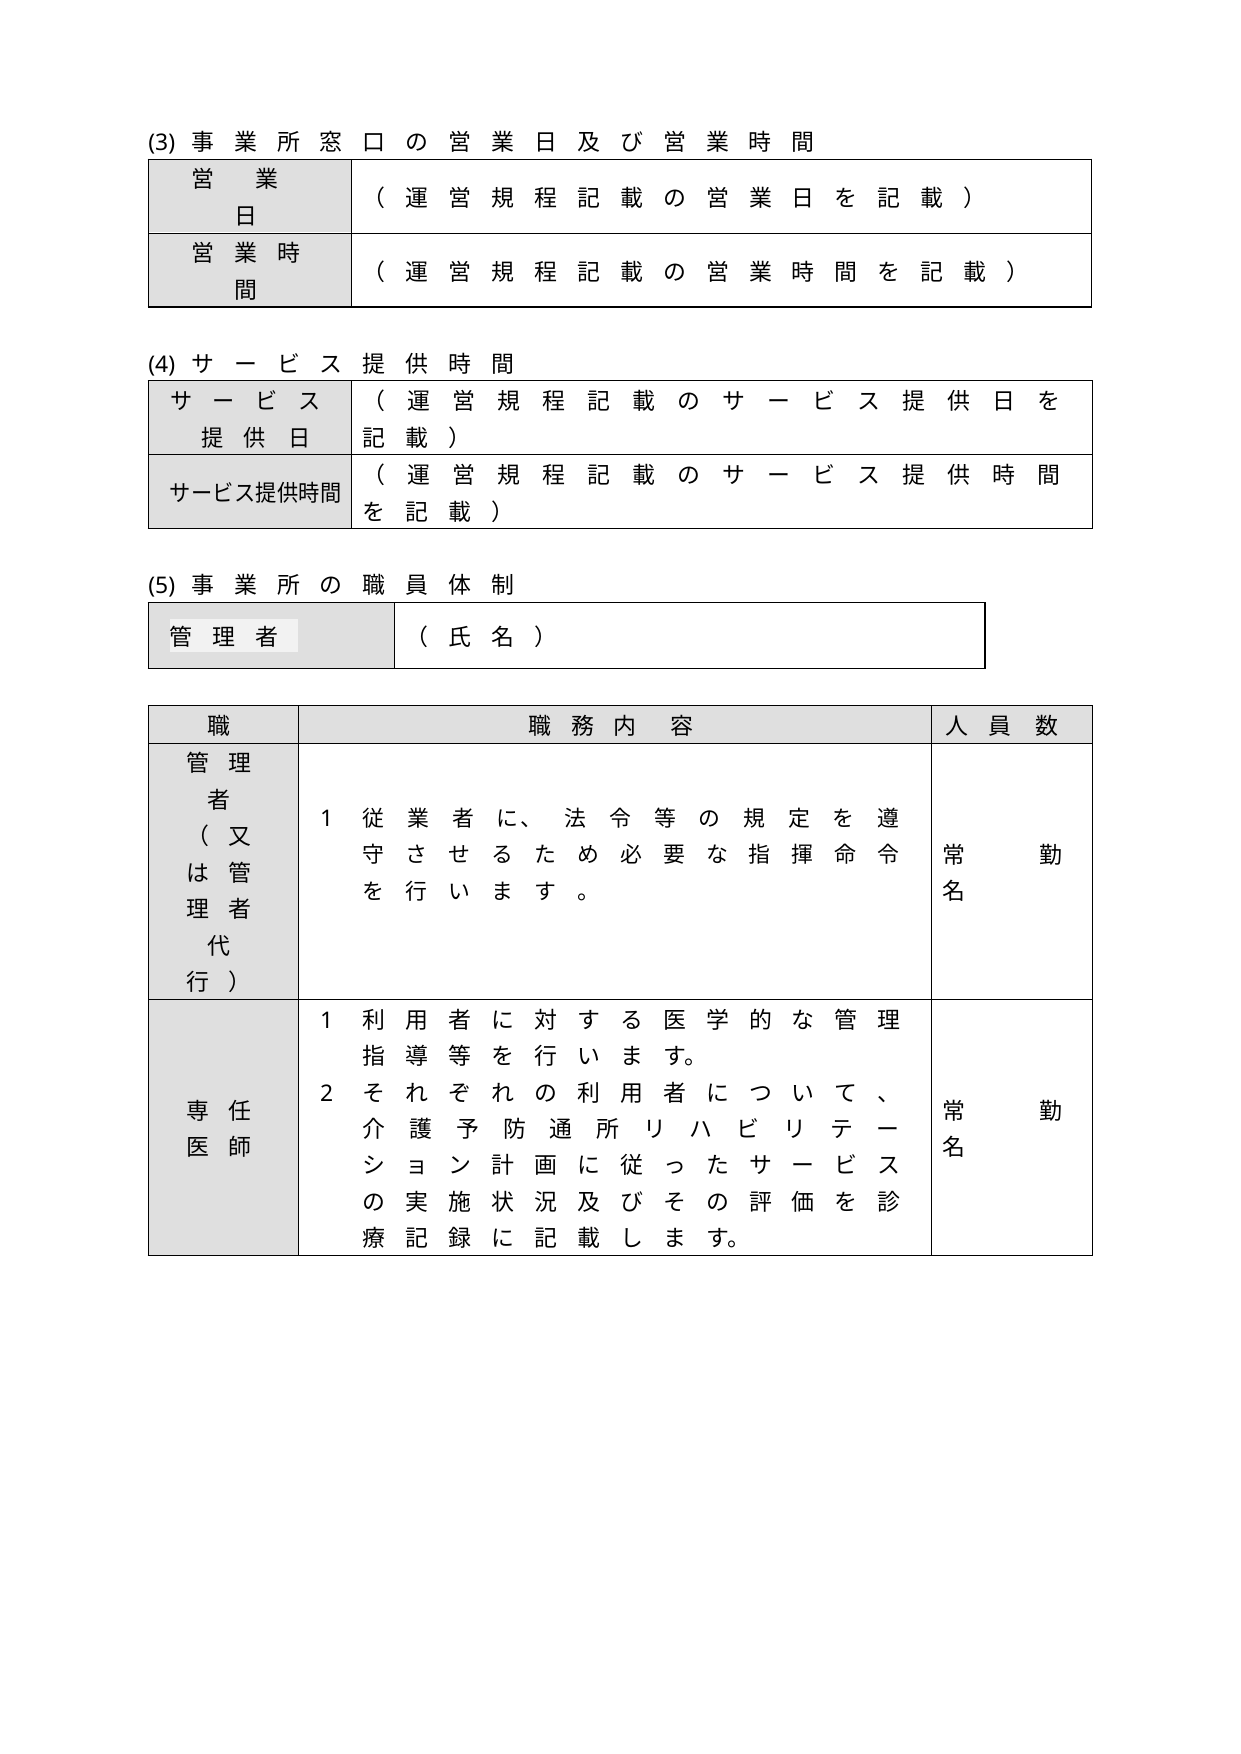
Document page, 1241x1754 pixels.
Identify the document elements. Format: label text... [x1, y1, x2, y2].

text (3)事業所窓口の営業日及び営業時間 [148, 122, 1092, 158]
table_cell 専任医師 [149, 1000, 298, 1255]
table_cell 常 勤 名 [932, 1000, 1092, 1255]
table_header （氏名） [395, 603, 984, 668]
table_header サービス提供日 [149, 381, 351, 454]
table_cell 常 勤 名 [932, 744, 1092, 999]
table_header 職 [149, 706, 298, 743]
table_header 管理者 [149, 603, 394, 668]
table_cell （運営規程記載の営業時間を記載） [352, 234, 1091, 306]
table_cell 利用者に対する医学的な管理指導等を行います。 それぞれの利用者について、介護予防通所リハビリテーション計画に従ったサービスの実施状況及びその評価を診療記録に記載します。 [299, 1000, 931, 1255]
table_header （運営規程記載の営業日を記載） [352, 160, 1091, 232]
table_header 人員数 [932, 706, 1092, 743]
table_cell 従業者に、法令等の規定を遵守させるため必要な指揮命令を行います。 [299, 744, 931, 999]
text (5)事業所の職員体制 [148, 566, 1092, 602]
table_header 職務内容 [299, 706, 931, 743]
table_header （運営規程記載のサービス提供日を記載） [352, 381, 1092, 454]
text (4)サービス提供時間 [148, 344, 1092, 380]
table_cell （運営規程記載のサービス提供時間を記載） [352, 455, 1092, 528]
table_cell 管理者（又は管理者代行） [149, 744, 298, 999]
table_header 営業日 [149, 160, 351, 232]
table_cell 営業時間 [149, 234, 351, 306]
table_cell サービス提供時間 [149, 455, 351, 528]
